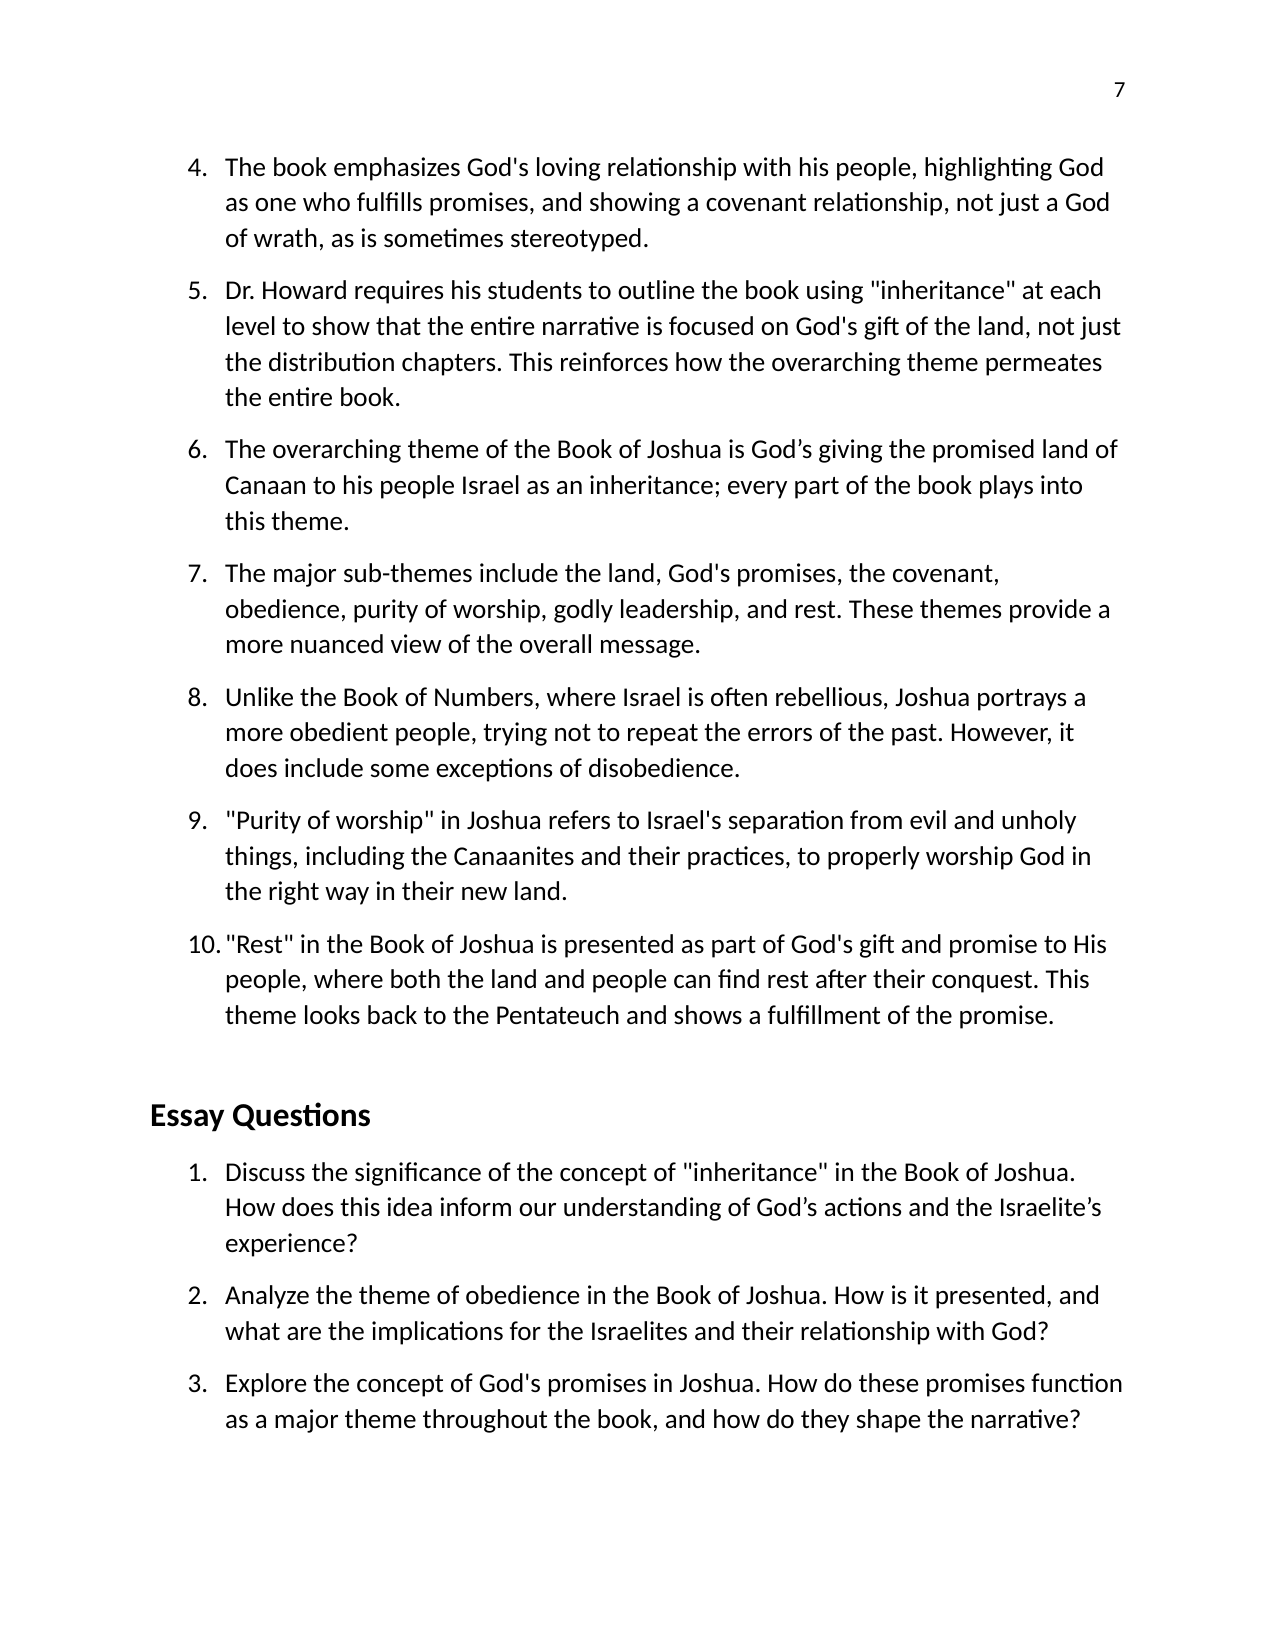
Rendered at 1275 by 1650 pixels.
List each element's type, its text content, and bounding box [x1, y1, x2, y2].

list The overarching theme of the Book of Joshua is God’s giving the promised land of Canaan to his people Israel as an inheritance; every part of the book plays into this theme. [187, 433, 1125, 537]
list The book emphasizes God's loving relationship with his people, highlighting God as one who fulfills promises, and showing a covenant relationship, not just a God of wrath, as is sometimes stereotyped. [187, 150, 1125, 254]
list The major sub-themes include the land, God's promises, the covenant, obedience, purity of worship, godly leadership, and rest. These themes provide a more nuanced view of the overall message. [187, 556, 1125, 661]
list "Rest" in the Book of Joshua is presented as part of God's gift and promise to His people, where both the land and people can find rest after their conquest. This theme looks back to the Pentateuch and shows a fulfillment of the promise. [187, 927, 1125, 1031]
list Dr. Howard requires his students to outline the book using "inheritance" at each level to show that the entire narrative is focused on God's gift of the land, not just the distribution chapters. This reinforces how the overarching theme permeates the entire book. [187, 273, 1125, 413]
list "Purity of worship" in Joshua refers to Israel's separation from evil and unholy things, including the Canaanites and their practices, to properly worship God in the right way in their new land. [187, 803, 1125, 908]
text Essay Questions [150, 1050, 1125, 1135]
list Unlike the Book of Numbers, where Israel is often rebellious, Joshua portrays a more obedient people, trying not to repeat the errors of the past. However, it does include some exceptions of disobedience. [187, 680, 1125, 784]
list Analyze the theme of obedience in the Book of Joshua. How is it presented, and what are the implications for the Israelites and their relationship with God? [187, 1278, 1125, 1347]
list Explore the concept of God's promises in Joshua. How do these promises function as a major theme throughout the book, and how do they shape the narrative? [187, 1366, 1125, 1435]
list Discuss the significance of the concept of "inheritance" in the Book of Joshua. How does this idea inform our understanding of God’s actions and the Israelite’s experience? [187, 1155, 1125, 1259]
